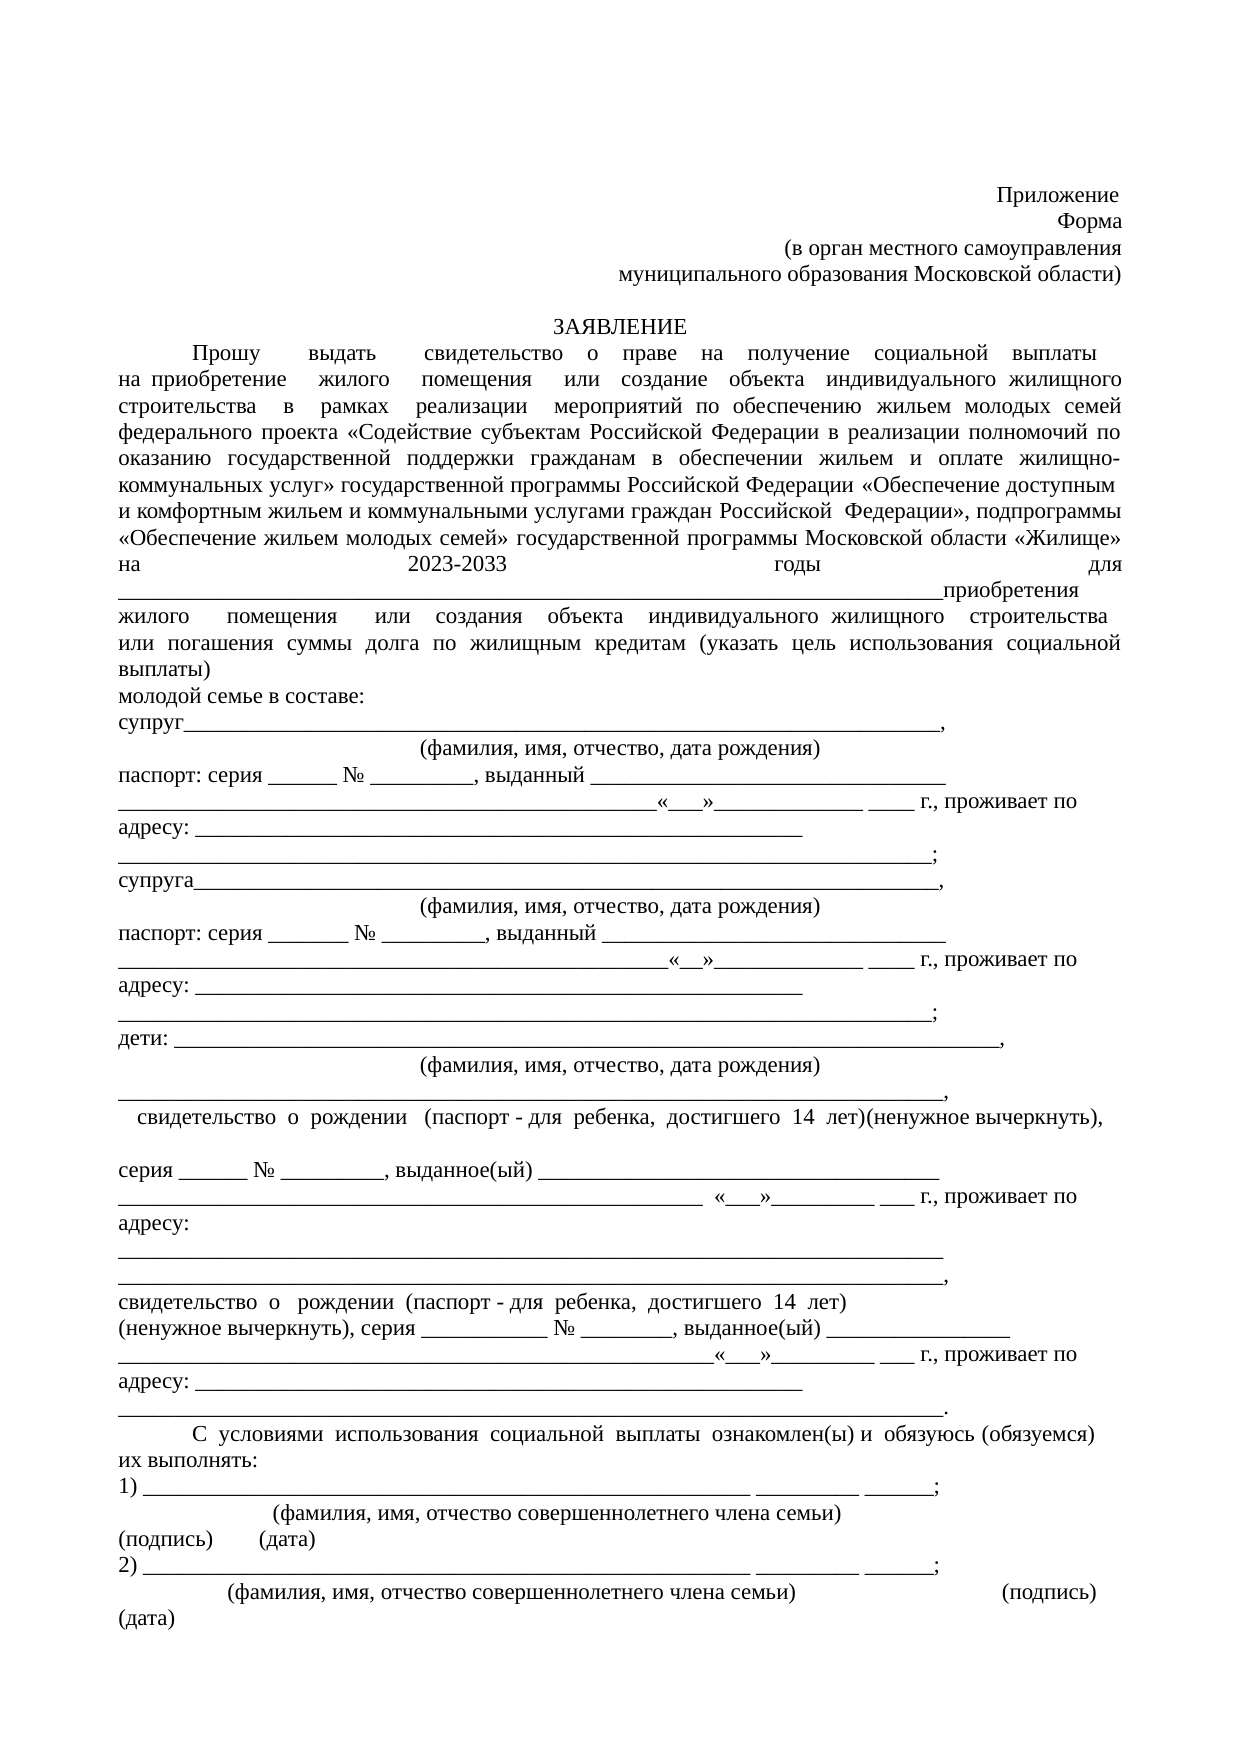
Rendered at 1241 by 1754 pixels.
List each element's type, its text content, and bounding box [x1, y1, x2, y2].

text молодой семье в составе: [118, 682, 1122, 708]
text свидетельство о рождении (паспорт - для ребенка, достигшего 14 лет) [118, 1288, 1122, 1314]
text (фамилия, имя, отчество, дата рождения) [118, 1051, 1122, 1077]
text муниципального образования Московской области) [59, 260, 1122, 286]
text дети: ________________________________________________________________________, [118, 1024, 1122, 1051]
text ________________________________________________________________________, [118, 1261, 1122, 1288]
text (фамилия, имя, отчество, дата рождения) [118, 892, 1122, 919]
text супруга_________________________________________________________________, [118, 866, 1122, 892]
text С условиями использования социальной выплаты ознакомлен(ы) и обязуюсь (обязуемся) их выполнять: [118, 1419, 1122, 1472]
text ЗАЯВЛЕНИЕ [118, 313, 1122, 339]
text ________________________________________________________________________. [118, 1393, 1122, 1419]
text 2) _____________________________________________________ _________ ______; [118, 1551, 1122, 1578]
text 1) _____________________________________________________ _________ ______; [118, 1472, 1122, 1499]
text ________________________________________________________________________ [118, 1235, 1122, 1261]
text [118, 1578, 1122, 1630]
text ________________________________________________________________________, [118, 1077, 1122, 1103]
text серия ______ № _________, выданное(ый) ___________________________________ [118, 1130, 1122, 1182]
text _______________________________________________________________________; [118, 998, 1122, 1024]
text ___________________________________________________ «___»_________ ___ г., проживает по адресу: [118, 1182, 1122, 1235]
text паспорт: серия _______ № _________, выданный ______________________________ [118, 919, 1122, 945]
text (фамилия, имя, отчество, дата рождения) [118, 734, 1122, 761]
text свидетельство о рождении (паспорт - для ребенка, достигшего 14 лет)(ненужное вычеркнуть), [118, 1103, 1122, 1130]
text _______________________________________________________________________; [118, 840, 1122, 866]
text паспорт: серия ______ № _________, выданный _______________________________ [118, 761, 1122, 787]
text Прошу выдать свидетельство о праве на получение социальной выплаты на приобретение жилого помещения или создание объекта индивидуального жилищного строительства в рамках реализации мероприятий по обеспечению жильем молодых семей федерального проекта «Содействие субъектам Российской Федерации в реализации полномочий по оказанию государственной поддержки гражданам в обеспечении жильем и оплате жилищно-коммунальных услуг» государственной программы Российской Федерации «Обеспечение доступным и комфортным жильем и коммунальными услугами граждан Российской Федерации», подпрограммы «Обеспечение жильем молодых семей» государственной программы Московской области «Жилище» на 2023-2033 годы для ________________________________________________________________________приобретения жилого помещения или создания объекта индивидуального жилищного строительства или погашения суммы долга по жилищным кредитам (указать цель использования социальной выплаты) [118, 339, 1122, 682]
text _______________________________________________«___»_____________ ____ г., проживает по адресу: _____________________________________________________ [118, 787, 1122, 840]
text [118, 1499, 1122, 1551]
text (ненужное вычеркнуть), серия ___________ № ________, выданное(ый) ________________ [118, 1314, 1122, 1341]
text ________________________________________________«__»_____________ ____ г., проживает по адресу: _____________________________________________________ [118, 945, 1122, 998]
text ____________________________________________________«___»_________ ___ г., проживает по адресу: _____________________________________________________ [118, 1341, 1122, 1393]
text супруг__________________________________________________________________, [118, 708, 1122, 734]
text Приложение Форма [59, 181, 1122, 234]
text (в орган местного самоуправления [59, 234, 1122, 260]
